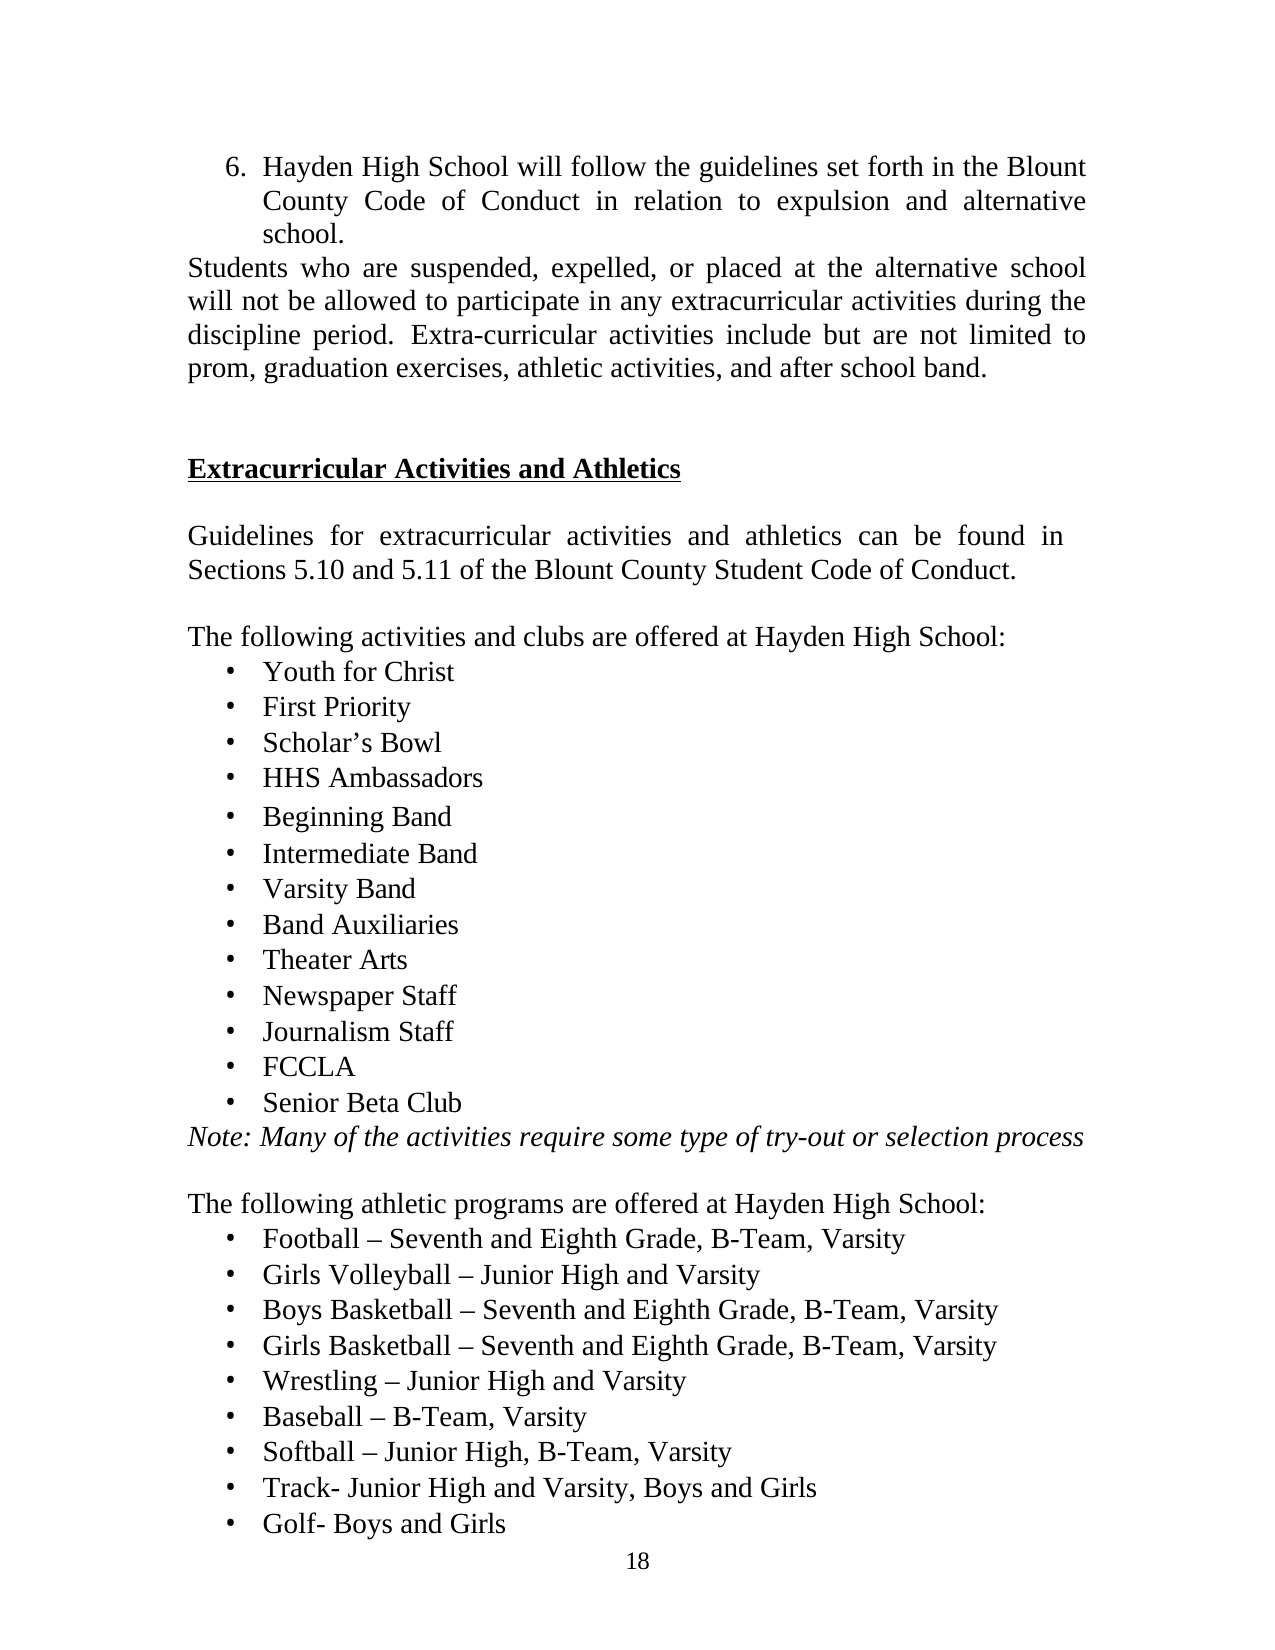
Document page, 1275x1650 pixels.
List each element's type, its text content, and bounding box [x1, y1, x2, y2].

list Golf- Boys and Girls [225, 1505, 1214, 1540]
text Students who are suspended, expelled, or placed at the alternative school will not be allowed to participate in any extracurricular activities during the discipline period. Extra-curricular activities include but are not limited to prom, graduation exercises, athletic activities, and after school band. [187, 250, 1087, 384]
list Softball – Junior High, B-Team, Varsity [225, 1433, 1214, 1469]
list Wrestling – Junior High and Varsity [225, 1362, 1214, 1398]
list Journalism Staff [225, 1013, 1214, 1048]
list Youth for Christ [225, 653, 1214, 688]
list Baseball – B-Team, Varsity [225, 1398, 1214, 1433]
list Intermediate Band [225, 835, 1214, 870]
text The following activities and clubs are offered at Hayden High School: [187, 619, 1214, 652]
list Track- Junior High and Varsity, Boys and Girls [225, 1469, 1214, 1505]
list First Priority [225, 688, 1214, 724]
list Hayden High School will follow the guidelines set forth in the Blount County Code of Conduct in relation to expulsion and alternative school. [225, 149, 1087, 250]
list FCCLA [225, 1048, 1214, 1084]
list Boys Basketball – Seventh and Eighth Grade, B-Team, Varsity [225, 1291, 1214, 1327]
list Senior Beta Club [225, 1084, 1214, 1119]
subtitle Extracurricular Activities and Athletics [187, 452, 1214, 485]
list Band Auxiliaries [225, 906, 1214, 941]
list HHS Ambassadors [225, 759, 1214, 795]
list Beginning Band [225, 795, 1214, 835]
text The following athletic programs are offered at Hayden High School: [187, 1187, 1214, 1220]
text Note: Many of the activities require some type of try-out or selection process [187, 1119, 1214, 1153]
list Girls Volleyball – Junior High and Varsity [225, 1256, 1214, 1291]
text Guidelines for extracurricular activities and athletics can be found in Sections 5.10 and 5.11 of the Blount County Student Code of Conduct. [187, 518, 1083, 586]
list Girls Basketball – Seventh and Eighth Grade, B-Team, Varsity [225, 1327, 1214, 1362]
list Newspaper Staff [225, 977, 1214, 1013]
list Scholar’s Bowl [225, 724, 1214, 759]
list Football – Seventh and Eighth Grade, B-Team, Varsity [225, 1220, 1214, 1256]
list Theater Arts [225, 941, 1214, 977]
list Varsity Band [225, 870, 1214, 906]
